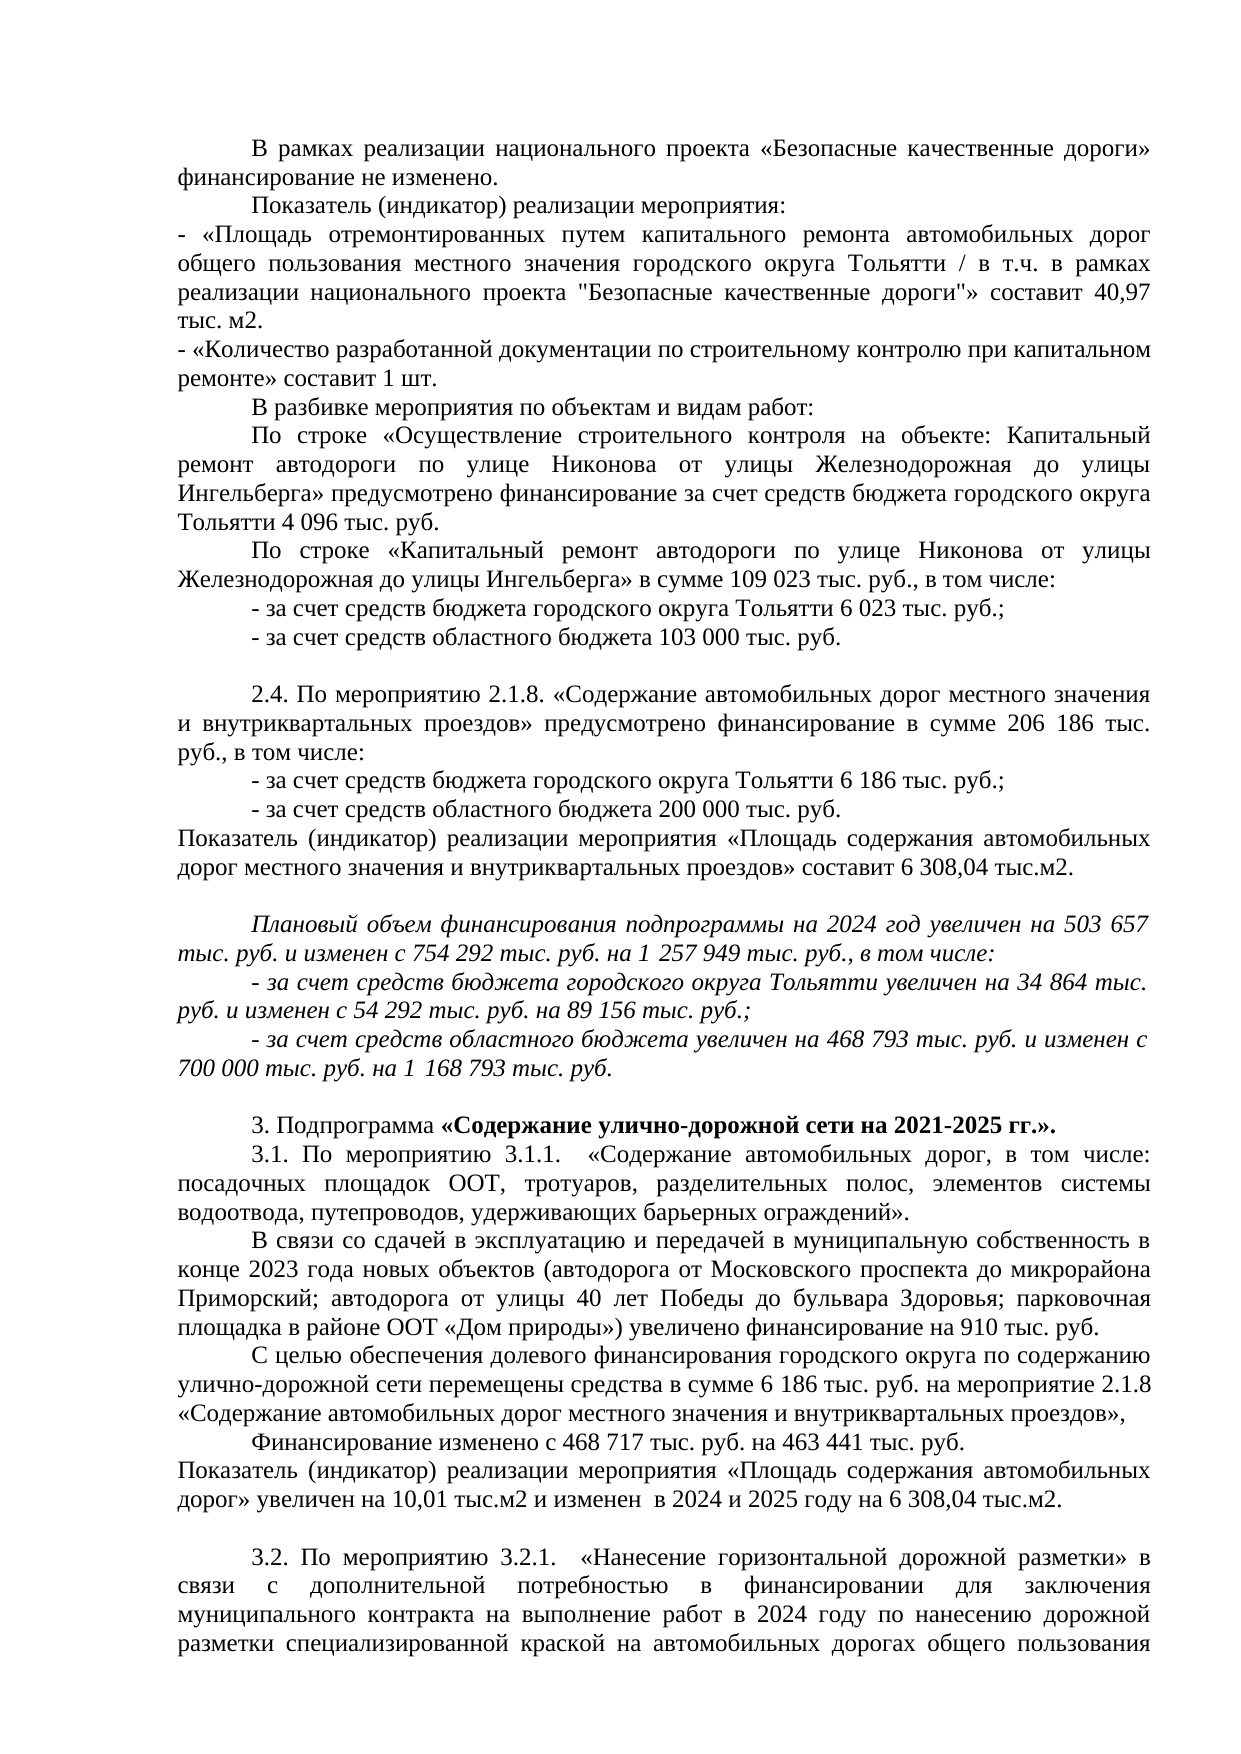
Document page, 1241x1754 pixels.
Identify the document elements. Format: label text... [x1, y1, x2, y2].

text - за счет средств бюджета городского округа Тольятти увеличен на 34 864 тыс. руб. и изменен с 54 292 тыс. руб. на 89 156 тыс. руб.; [177, 967, 1152, 1024]
text Плановый объем финансирования подпрограммы на 2024 год увеличен на 503 657 тыс. руб. и изменен с 754 292 тыс. руб. на 1 257 949 тыс. руб., в том числе: [177, 909, 1152, 967]
text Показатель (индикатор) реализации мероприятия «Площадь содержания автомобильных дорог» увеличен на 10,01 тыс.м2 и изменен в 2024 и 2025 году на 6 308,04 тыс.м2. [177, 1455, 1152, 1513]
text В разбивке мероприятия по объектам и видам работ: [177, 392, 1152, 420]
text - «Количество разработанной документации по строительному контролю при капитальном ремонте» составит 1 шт. [177, 334, 1152, 392]
text 3. Подпрограмма «Содержание улично-дорожной сети на 2021-2025 гг.». [177, 1110, 1152, 1139]
text В связи со сдачей в эксплуатацию и передачей в муниципальную собственность в конце 2023 года новых объектов (автодорога от Московского проспекта до микрорайона Приморский; автодорога от улицы 40 лет Победы до бульвара Здоровья; парковочная площадка в районе ООТ «Дом природы») увеличено финансирование на 910 тыс. руб. [177, 1225, 1152, 1340]
text - за счет средств областного бюджета 200 000 тыс. руб. [177, 794, 1152, 823]
text По строке «Осуществление строительного контроля на объекте: Капитальный ремонт автодороги по улице Никонова от улицы Железнодорожная до улицы Ингельберга» предусмотрено финансирование за счет средств бюджета городского округа Тольятти 4 096 тыс. руб. [177, 420, 1152, 535]
text - за счет средств областного бюджета увеличен на 468 793 тыс. руб. и изменен с 700 000 тыс. руб. на 1 168 793 тыс. руб. [177, 1024, 1152, 1082]
text - «Площадь отремонтированных путем капитального ремонта автомобильных дорог общего пользования местного значения городского округа Тольятти / в т.ч. в рамках реализации национального проекта "Безопасные качественные дороги"» составит 40,97 тыс. м2. [177, 219, 1152, 334]
text Показатель (индикатор) реализации мероприятия «Площадь содержания автомобильных дорог местного значения и внутриквартальных проездов» составит 6 308,04 тыс.м2. [177, 823, 1152, 880]
text 3.1. По мероприятию 3.1.1. «Содержание автомобильных дорог, в том числе: посадочных площадок ООТ, тротуаров, разделительных полос, элементов системы водоотвода, путепроводов, удерживающих барьерных ограждений». [177, 1139, 1152, 1225]
text - за счет средств бюджета городского округа Тольятти 6 186 тыс. руб.; [177, 765, 1152, 794]
text 2.4. По мероприятию 2.1.8. «Содержание автомобильных дорог местного значения и внутриквартальных проездов» предусмотрено финансирование в сумме 206 186 тыс. руб., в том числе: [177, 679, 1152, 765]
text - за счет средств бюджета городского округа Тольятти 6 023 тыс. руб.; [177, 593, 1152, 622]
text С целью обеспечения долевого финансирования городского округа по содержанию улично-дорожной сети перемещены средства в сумме 6 186 тыс. руб. на мероприятие 2.1.8 «Содержание автомобильных дорог местного значения и внутриквартальных проездов», [177, 1340, 1152, 1427]
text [177, 1542, 1152, 1657]
text Показатель (индикатор) реализации мероприятия: [177, 190, 1152, 219]
text В рамках реализации национального проекта «Безопасные качественные дороги» финансирование не изменено. [177, 133, 1152, 190]
text По строке «Капитальный ремонт автодороги по улице Никонова от улицы Железнодорожная до улицы Ингельберга» в сумме 109 023 тыс. руб., в том числе: [177, 535, 1152, 593]
text Финансирование изменено с 468 717 тыс. руб. на 463 441 тыс. руб. [177, 1427, 1152, 1455]
text - за счет средств областного бюджета 103 000 тыс. руб. [177, 622, 1152, 650]
